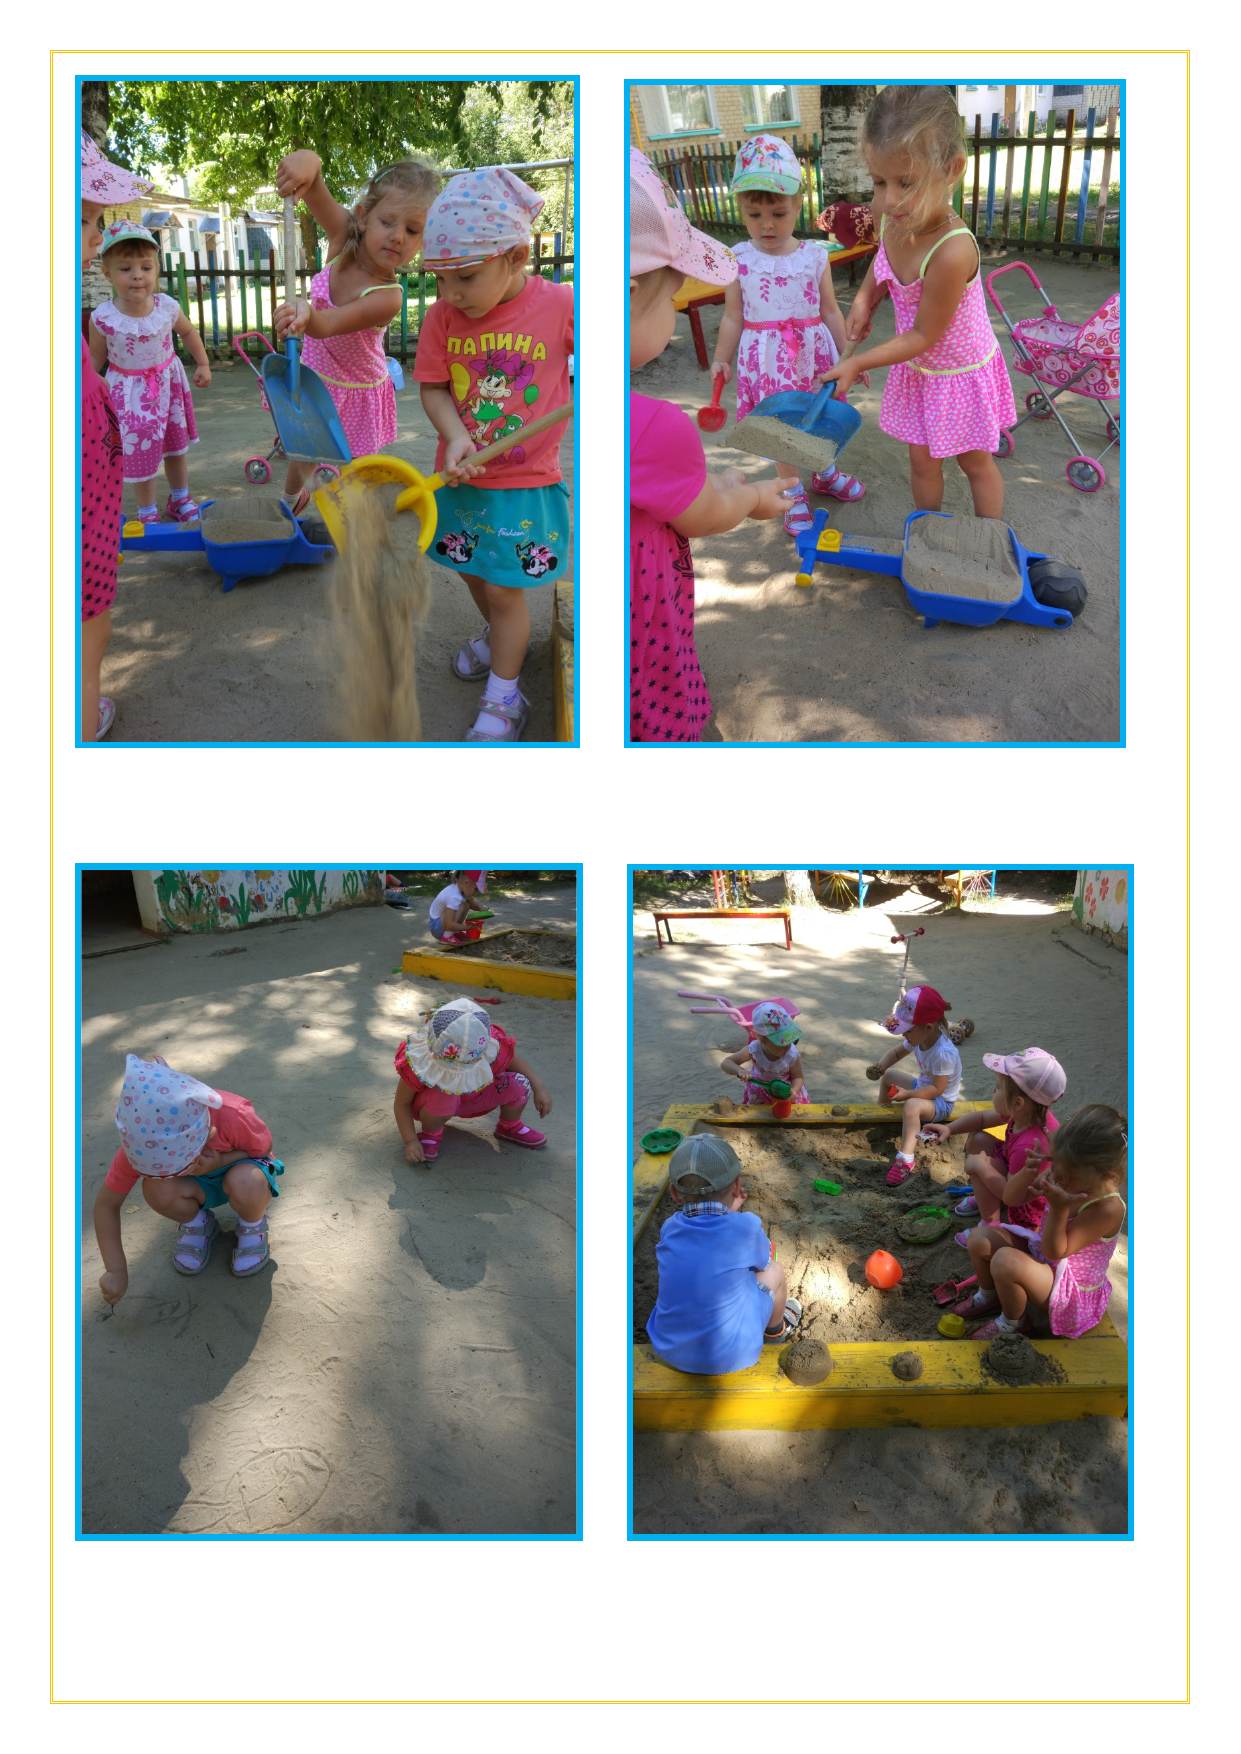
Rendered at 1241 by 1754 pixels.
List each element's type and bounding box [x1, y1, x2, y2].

picture [631, 86, 1119, 741]
picture [634, 871, 1127, 1533]
picture [82, 871, 576, 1533]
picture [82, 82, 573, 741]
